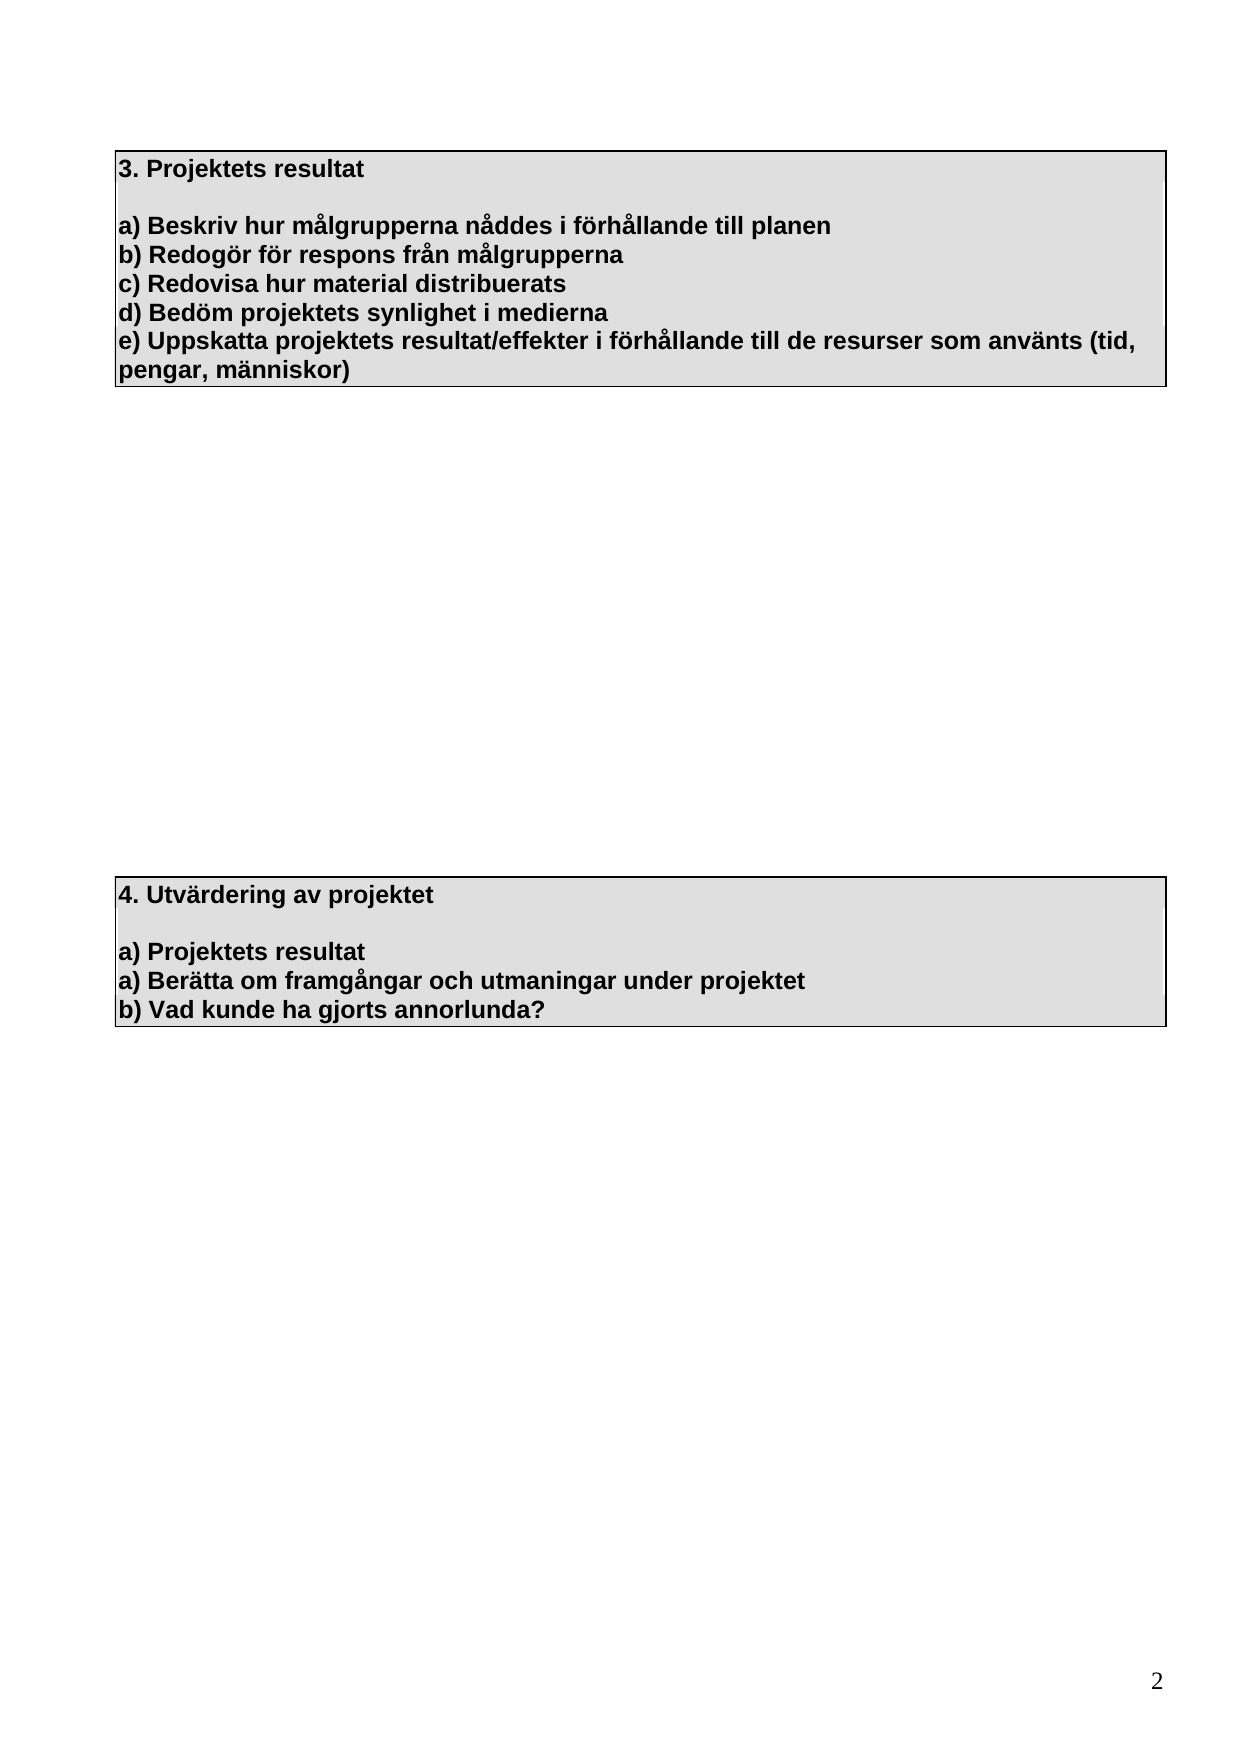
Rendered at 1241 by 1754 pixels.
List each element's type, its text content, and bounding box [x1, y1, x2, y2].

text a) Beskriv hur målgrupperna nåddes i förhållande till planen [118, 211, 1163, 240]
text b) Vad kunde ha gjorts annorlunda? [116, 991, 1165, 1026]
text a) Berätta om framgångar och utmaningar under projektet [118, 966, 1163, 991]
text a) Projektets resultat [118, 937, 1163, 966]
text e) Uppskatta projektets resultat/effekter i förhållande till de resurser som använts (tid, pengar, människor) [116, 323, 1165, 386]
text 4. Utvärdering av projektet [116, 878, 1165, 908]
text b) Redogör för respons från målgrupperna [118, 240, 1163, 269]
text 3. Projektets resultat [116, 152, 1165, 182]
text c) Redovisa hur material distribuerats [118, 269, 1163, 297]
text d) Bedöm projektets synlighet i medierna [118, 297, 1163, 323]
